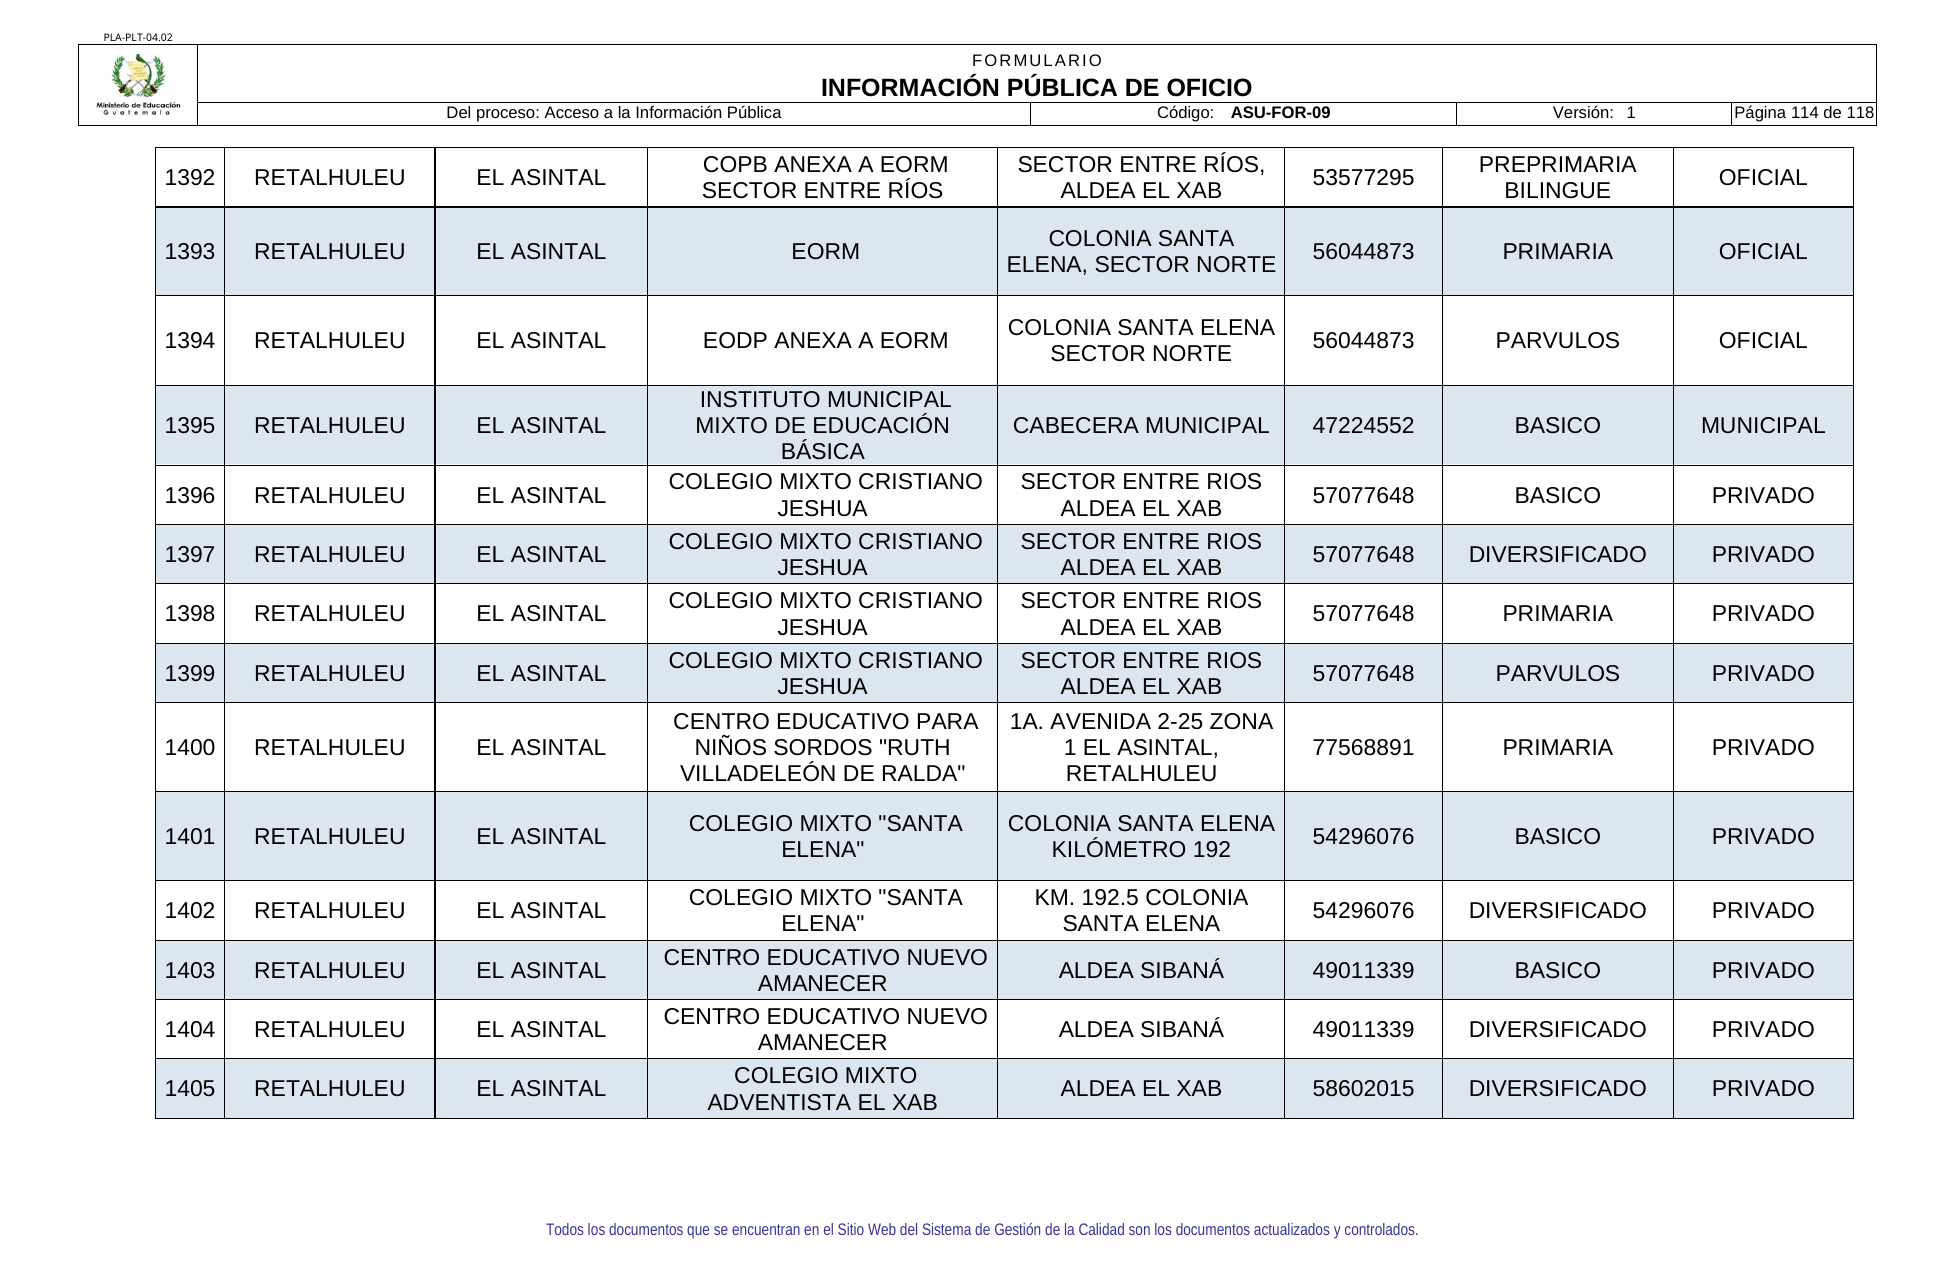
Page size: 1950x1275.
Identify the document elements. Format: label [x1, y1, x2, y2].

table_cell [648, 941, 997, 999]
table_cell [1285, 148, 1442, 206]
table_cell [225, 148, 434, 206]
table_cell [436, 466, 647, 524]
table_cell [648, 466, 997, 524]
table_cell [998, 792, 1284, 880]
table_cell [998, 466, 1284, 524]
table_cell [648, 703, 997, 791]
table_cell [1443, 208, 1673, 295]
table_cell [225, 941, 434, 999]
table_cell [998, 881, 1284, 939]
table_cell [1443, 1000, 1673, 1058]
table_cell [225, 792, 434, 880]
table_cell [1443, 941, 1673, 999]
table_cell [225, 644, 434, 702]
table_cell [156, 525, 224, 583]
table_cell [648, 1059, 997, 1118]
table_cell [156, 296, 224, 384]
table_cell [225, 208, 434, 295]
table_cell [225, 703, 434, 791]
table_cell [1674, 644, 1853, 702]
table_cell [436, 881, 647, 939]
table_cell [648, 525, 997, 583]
picture [95, 51, 181, 117]
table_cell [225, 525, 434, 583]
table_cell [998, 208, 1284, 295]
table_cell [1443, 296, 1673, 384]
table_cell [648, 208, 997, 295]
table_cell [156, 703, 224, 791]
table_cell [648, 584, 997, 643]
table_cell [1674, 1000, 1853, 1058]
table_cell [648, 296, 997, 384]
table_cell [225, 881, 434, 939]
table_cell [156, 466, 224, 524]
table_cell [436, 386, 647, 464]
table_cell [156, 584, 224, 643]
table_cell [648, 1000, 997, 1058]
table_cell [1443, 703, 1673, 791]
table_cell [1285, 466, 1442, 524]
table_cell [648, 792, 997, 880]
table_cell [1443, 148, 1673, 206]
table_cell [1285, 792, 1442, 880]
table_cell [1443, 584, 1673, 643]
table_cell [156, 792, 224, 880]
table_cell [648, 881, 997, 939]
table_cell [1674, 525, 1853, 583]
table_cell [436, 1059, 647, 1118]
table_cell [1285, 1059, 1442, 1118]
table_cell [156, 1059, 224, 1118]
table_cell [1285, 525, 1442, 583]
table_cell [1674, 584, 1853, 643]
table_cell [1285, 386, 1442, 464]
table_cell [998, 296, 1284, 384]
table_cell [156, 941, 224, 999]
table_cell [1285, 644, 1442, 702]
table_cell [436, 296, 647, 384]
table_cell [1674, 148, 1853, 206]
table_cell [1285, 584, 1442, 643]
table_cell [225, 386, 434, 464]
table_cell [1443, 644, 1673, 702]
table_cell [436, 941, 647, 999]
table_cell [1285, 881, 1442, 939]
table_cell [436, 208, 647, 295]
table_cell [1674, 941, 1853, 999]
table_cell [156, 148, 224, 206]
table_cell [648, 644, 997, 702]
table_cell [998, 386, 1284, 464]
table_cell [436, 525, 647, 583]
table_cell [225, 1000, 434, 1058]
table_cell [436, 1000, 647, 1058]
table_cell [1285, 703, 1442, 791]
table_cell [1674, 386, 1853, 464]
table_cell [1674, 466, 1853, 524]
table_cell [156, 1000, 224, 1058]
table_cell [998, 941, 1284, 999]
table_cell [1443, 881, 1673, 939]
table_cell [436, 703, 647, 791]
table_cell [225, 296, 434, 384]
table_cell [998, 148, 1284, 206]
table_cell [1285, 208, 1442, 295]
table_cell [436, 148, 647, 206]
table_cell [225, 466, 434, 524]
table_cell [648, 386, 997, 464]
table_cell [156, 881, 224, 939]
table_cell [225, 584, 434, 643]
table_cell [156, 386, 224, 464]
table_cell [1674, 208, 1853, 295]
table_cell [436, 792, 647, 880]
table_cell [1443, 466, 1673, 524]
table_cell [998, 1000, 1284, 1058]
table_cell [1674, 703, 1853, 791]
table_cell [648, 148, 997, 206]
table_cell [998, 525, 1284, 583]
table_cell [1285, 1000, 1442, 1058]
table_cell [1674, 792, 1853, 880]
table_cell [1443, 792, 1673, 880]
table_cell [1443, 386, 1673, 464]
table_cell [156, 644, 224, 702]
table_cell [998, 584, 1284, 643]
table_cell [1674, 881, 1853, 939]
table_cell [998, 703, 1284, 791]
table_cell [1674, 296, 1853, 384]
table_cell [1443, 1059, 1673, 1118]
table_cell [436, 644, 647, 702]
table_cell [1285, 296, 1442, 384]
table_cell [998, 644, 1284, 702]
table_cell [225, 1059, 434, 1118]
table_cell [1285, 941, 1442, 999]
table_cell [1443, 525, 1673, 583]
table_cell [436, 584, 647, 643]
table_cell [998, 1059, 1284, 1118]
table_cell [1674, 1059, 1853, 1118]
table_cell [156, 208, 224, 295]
